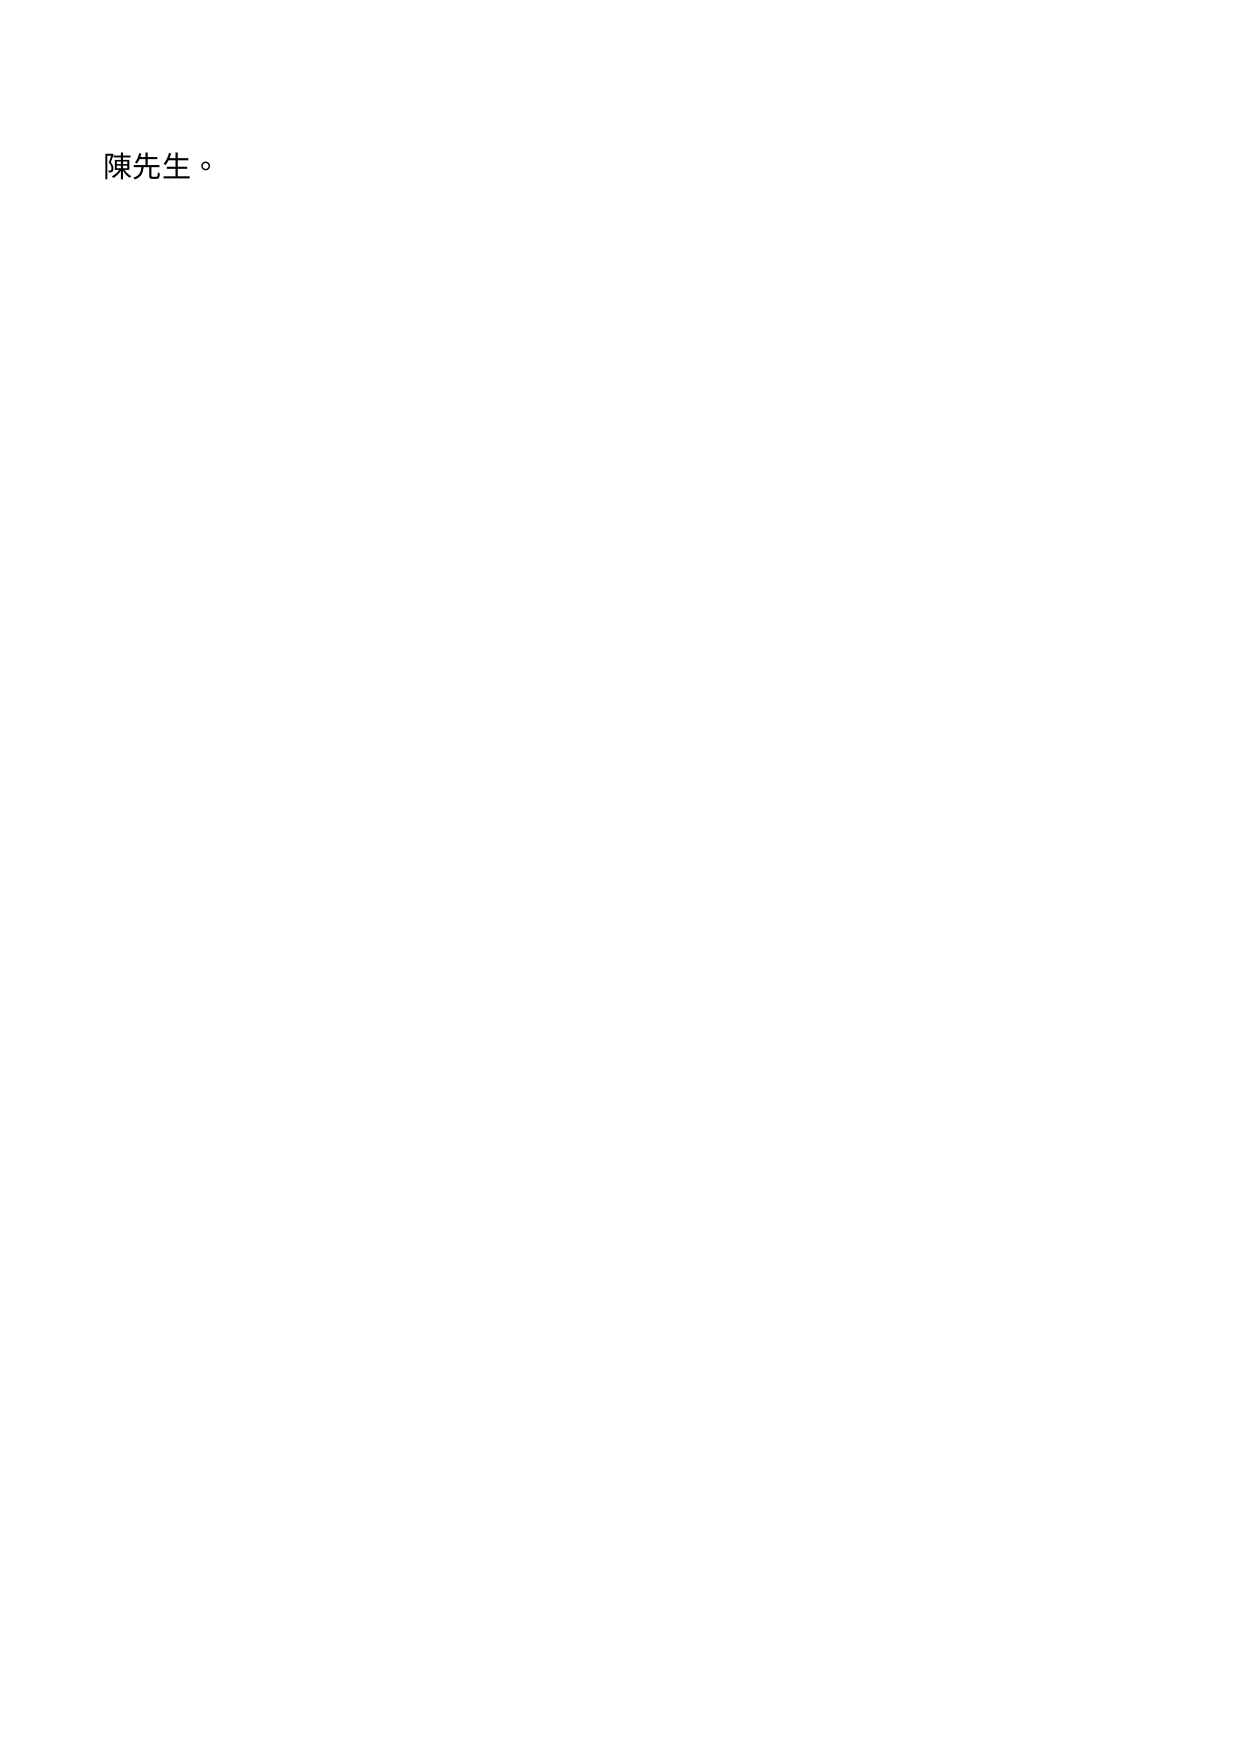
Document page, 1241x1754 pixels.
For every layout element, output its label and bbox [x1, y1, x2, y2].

text [103, 127, 1167, 202]
